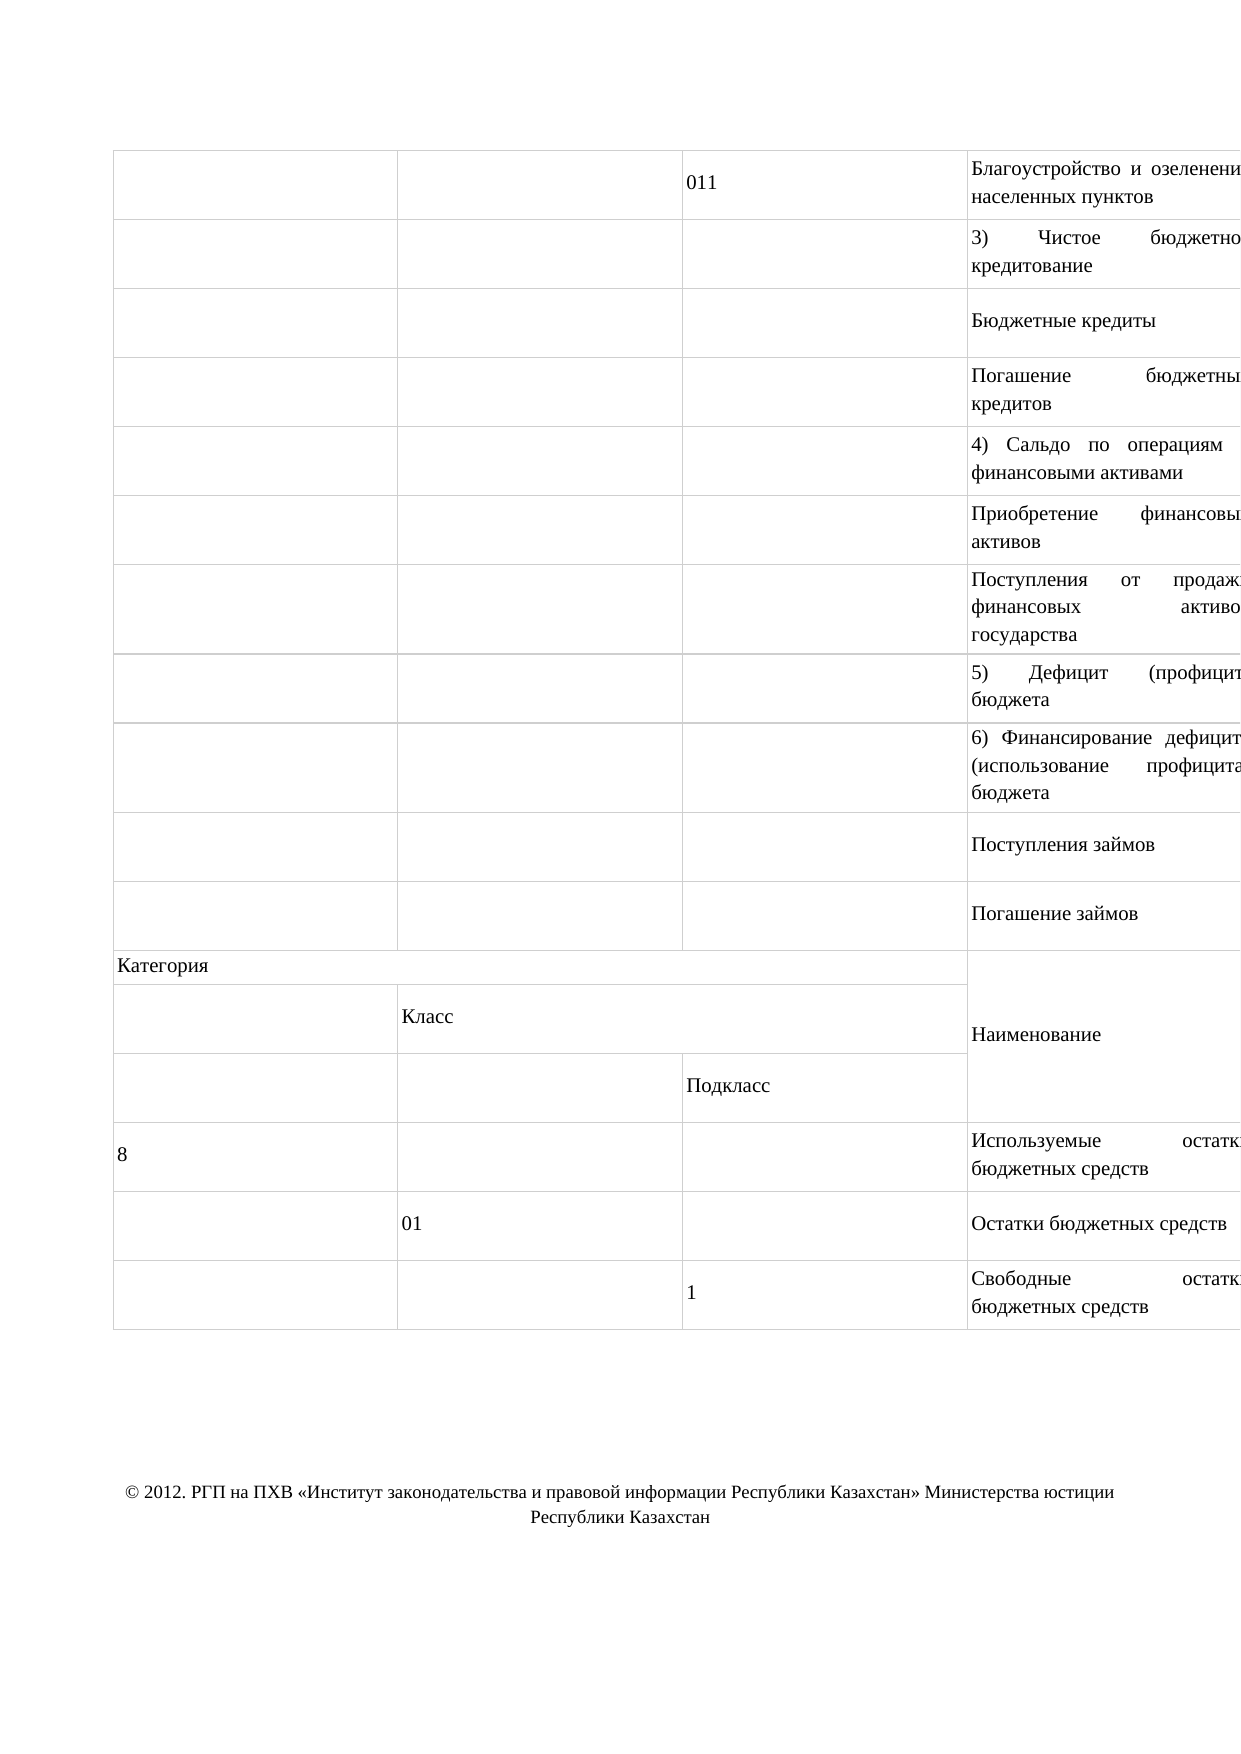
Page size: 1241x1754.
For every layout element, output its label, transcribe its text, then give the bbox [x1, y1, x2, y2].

table_cell [114, 358, 397, 426]
table_cell 3) Чистое бюджетное кредитование [968, 220, 1240, 288]
table_cell [398, 882, 682, 950]
table_cell [398, 220, 682, 288]
table_cell [683, 565, 967, 653]
table_cell [683, 724, 967, 812]
table_cell [114, 289, 397, 357]
table_cell Подкласс [683, 1054, 967, 1122]
table_cell [398, 151, 682, 219]
table_cell [683, 1123, 967, 1191]
table_cell [114, 496, 397, 564]
table_cell [683, 220, 967, 288]
table_cell Наименование [968, 951, 1240, 1122]
table_cell Благоустройство и озеленение населенных пунктов [968, 151, 1240, 219]
table_cell [398, 427, 682, 495]
table_cell Погашение бюджетных кредитов [968, 358, 1240, 426]
table_cell Погашение займов [968, 882, 1240, 950]
table_cell 01 [398, 1192, 682, 1260]
table_cell [398, 358, 682, 426]
table_cell 4) Сальдо по операциям с финансовыми активами [968, 427, 1240, 495]
table_cell [683, 427, 967, 495]
table_cell [683, 1192, 967, 1260]
table_cell Используемые остатки бюджетных средств [968, 1123, 1240, 1191]
table_cell [398, 1054, 682, 1122]
table_cell [398, 1261, 682, 1329]
table_cell Поступления от продажи финансовых активов государства [968, 565, 1240, 653]
table_cell [683, 496, 967, 564]
table_cell Категория [114, 951, 967, 984]
table_cell Остатки бюджетных средств [968, 1192, 1240, 1260]
table_cell [114, 985, 397, 1053]
table_cell [683, 813, 967, 881]
table_cell [114, 565, 397, 653]
table_cell [114, 151, 397, 219]
table_cell 5) Дефицит (профицит) бюджета [968, 655, 1240, 722]
table_cell [114, 724, 397, 812]
table_cell 011 [683, 151, 967, 219]
table_cell [114, 1261, 397, 1329]
table_cell [683, 655, 967, 722]
table_cell [114, 220, 397, 288]
table_cell [114, 427, 397, 495]
table_cell Класс [398, 985, 967, 1053]
table_cell Поступления займов [968, 813, 1240, 881]
table_cell Свободные остатки бюджетных средств [968, 1261, 1240, 1329]
table_cell [114, 882, 397, 950]
table_cell [398, 724, 682, 812]
table_cell [114, 1054, 397, 1122]
table_cell [398, 565, 682, 653]
table_cell [683, 289, 967, 357]
table_cell [683, 358, 967, 426]
table_cell 1 [683, 1261, 967, 1329]
table_cell [398, 289, 682, 357]
table_cell 8 [114, 1123, 397, 1191]
text © 2012. РГП на ПХВ «Институт законодательства и правовой информации Республики Казахстан» Министерства юстиции Республики Казахстан [112, 1481, 1128, 1528]
table_cell [398, 496, 682, 564]
table_cell Бюджетные кредиты [968, 289, 1240, 357]
table_cell [114, 655, 397, 722]
table_cell [398, 813, 682, 881]
table_cell 6) Финансирование дефицита (использование профицита) бюджета [968, 724, 1240, 812]
table_cell [683, 882, 967, 950]
table_cell Приобретение финансовых активов [968, 496, 1240, 564]
table_cell [114, 813, 397, 881]
table_cell [398, 1123, 682, 1191]
table_cell [114, 1192, 397, 1260]
table_cell [398, 655, 682, 722]
